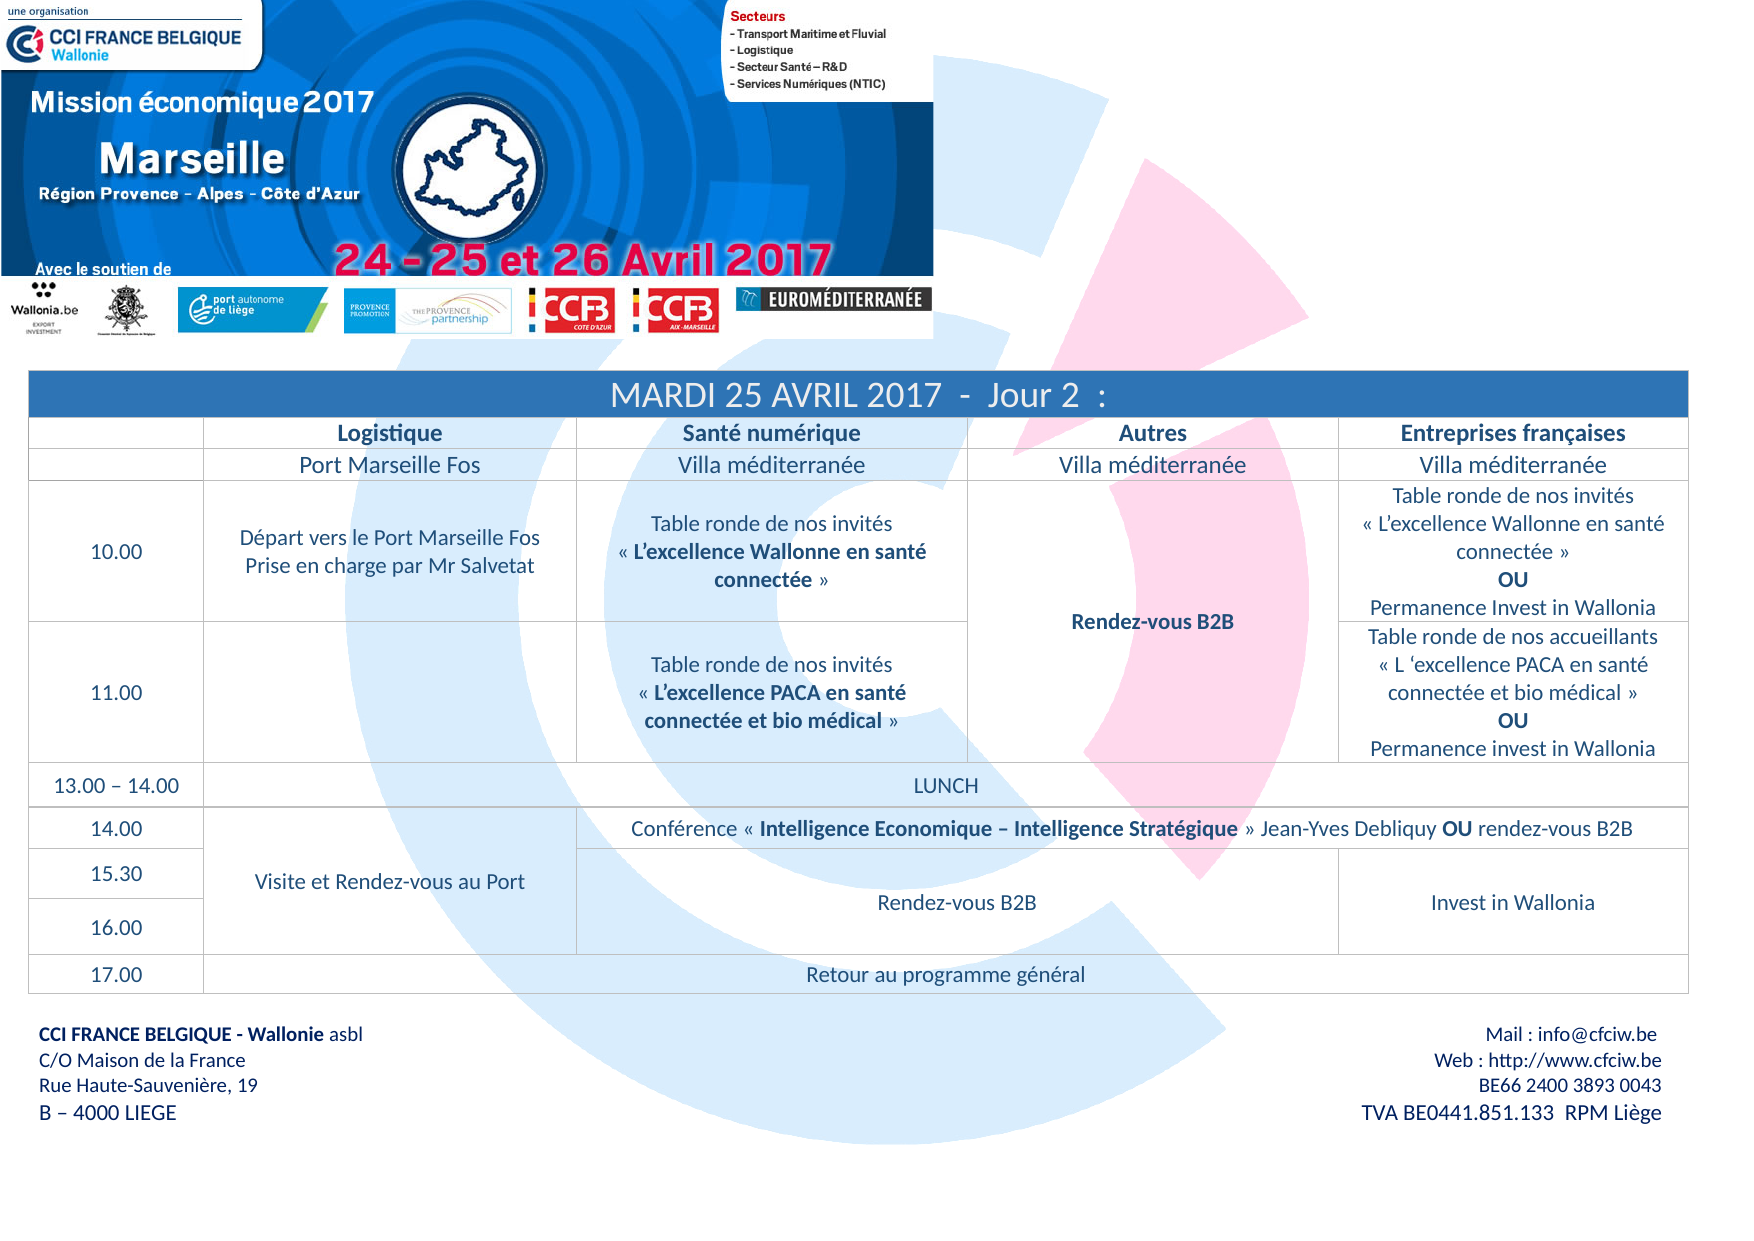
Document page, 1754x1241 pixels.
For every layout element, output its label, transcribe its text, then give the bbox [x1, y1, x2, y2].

table_cell [29, 418, 203, 448]
table_cell Villa méditerranée [1339, 449, 1688, 480]
table_cell Table ronde de nos invités « L’excellence Wallonne en santé connectée » OU Permanence Invest in Wallonia [1339, 481, 1688, 621]
table_cell Villa méditerranée [577, 449, 967, 480]
table_cell 15.30 [29, 849, 203, 898]
table_cell 14.00 [29, 808, 203, 848]
table_cell Entreprises françaises [1339, 418, 1688, 448]
table_cell Rendez-vous B2B [968, 481, 1338, 762]
table_cell Logistique [204, 418, 576, 448]
table_cell LUNCH [204, 763, 1688, 806]
table_cell Table ronde de nos accueillants « L ‘excellence PACA en santé connectée et bio médical » OU Permanence invest in Wallonia [1339, 622, 1688, 762]
table_cell Rendez-vous B2B [577, 849, 1338, 954]
table_cell Santé numérique [577, 418, 967, 448]
table_cell [29, 449, 203, 480]
table_cell [204, 622, 576, 762]
table_cell 13.00 – 14.00 [29, 763, 203, 806]
table_cell Départ vers le Port Marseille Fos Prise en charge par Mr Salvetat [204, 481, 576, 621]
table_cell Table ronde de nos invités « L’excellence PACA en santé connectée et bio médical » [577, 622, 967, 762]
table_header MARDI 25 AVRIL 2017 - Jour 2 : [29, 371, 1688, 417]
table_cell 10.00 [29, 481, 203, 621]
table_cell 17.00 [29, 955, 203, 993]
table_cell Autres [968, 418, 1338, 448]
table_cell Table ronde de nos invités « L’excellence Wallonne en santé connectée » [577, 481, 967, 621]
picture [0, 0, 933, 337]
table_cell Conférence « Intelligence Economique – Intelligence Stratégique » Jean-Yves Debliquy OU rendez-vous B2B [577, 808, 1688, 848]
table_cell Retour au programme général [204, 955, 1688, 993]
table_cell Invest in Wallonia [1339, 849, 1688, 954]
table_cell Visite et Rendez-vous au Port [204, 808, 576, 954]
table_cell 16.00 [29, 899, 203, 954]
table_cell Villa méditerranée [968, 449, 1338, 480]
table_cell 11.00 [29, 622, 203, 762]
table_cell Port Marseille Fos [204, 449, 576, 480]
